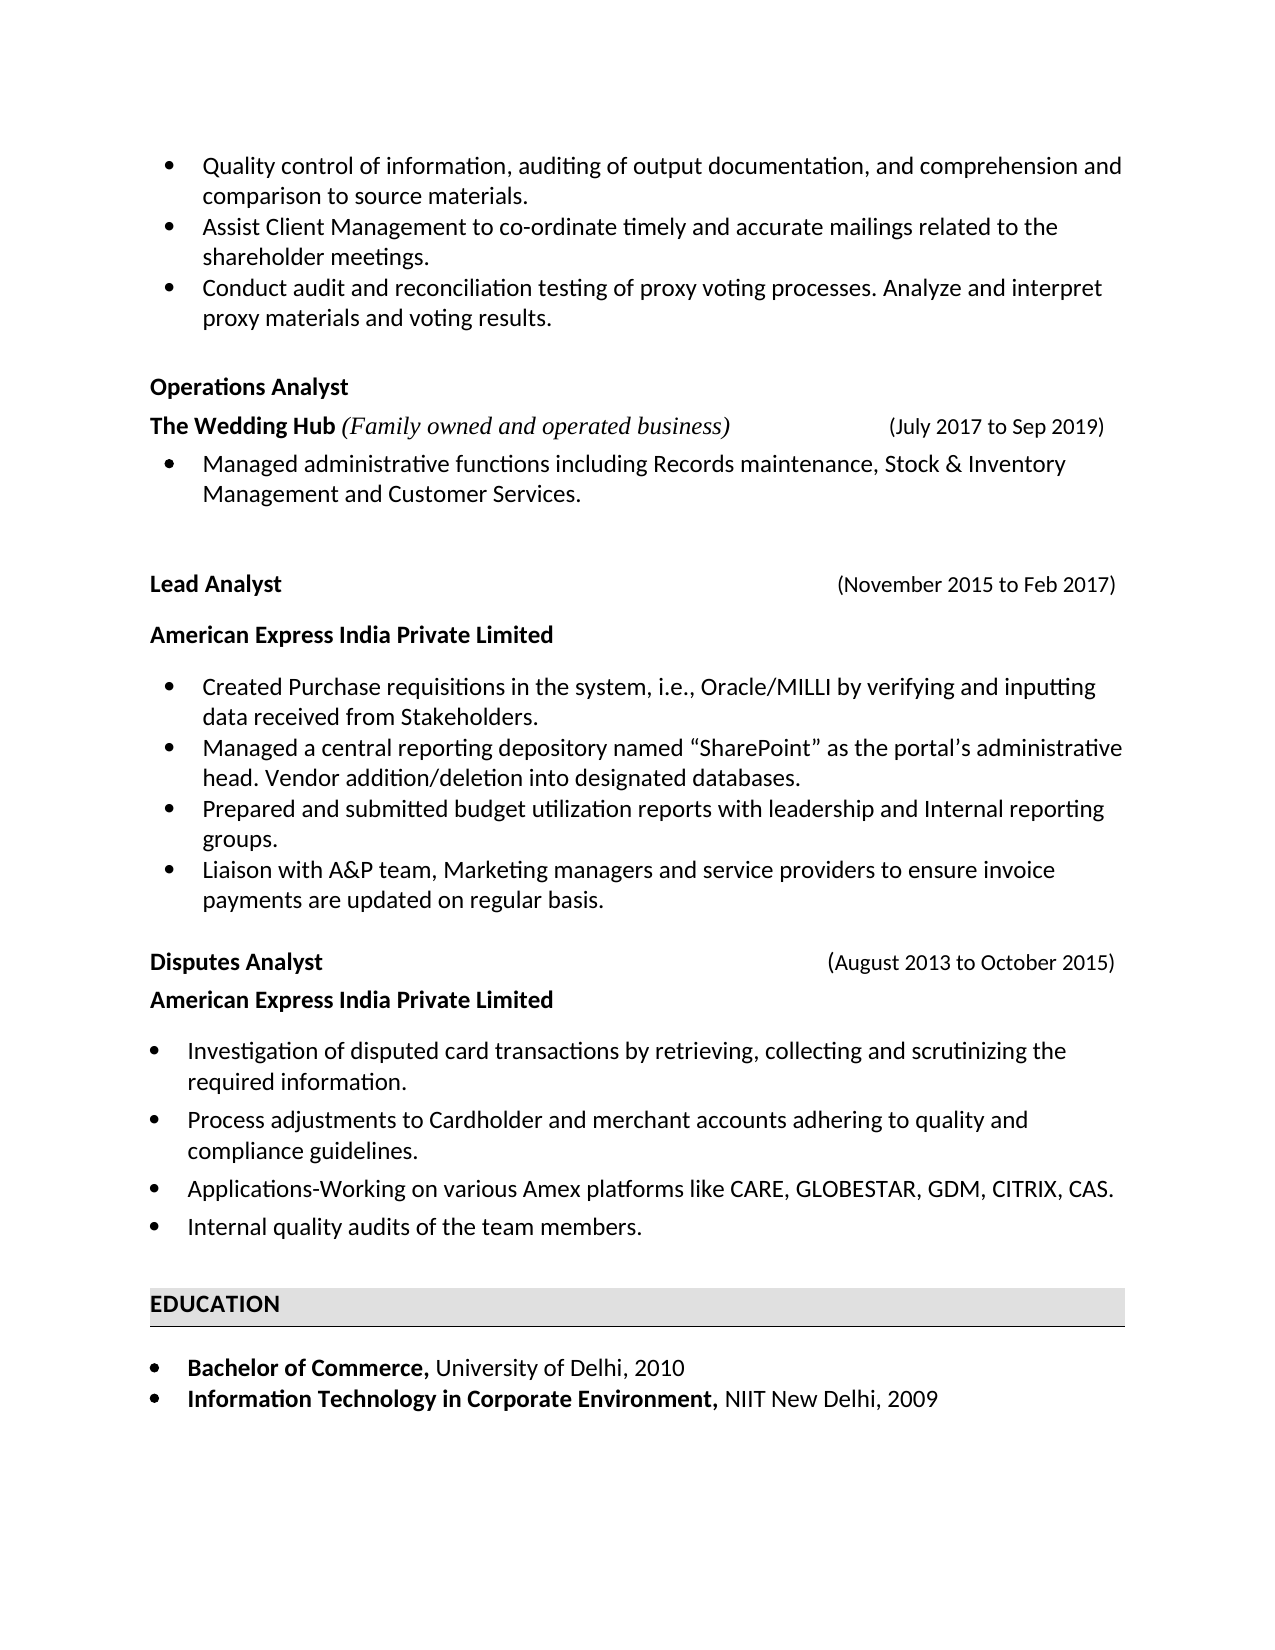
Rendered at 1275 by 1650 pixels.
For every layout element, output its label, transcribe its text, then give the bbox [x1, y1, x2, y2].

title Disputes Analyst (August 2013 to October 2015) [150, 946, 1125, 976]
text Lead Analyst (November 2015 to Feb 2017) [150, 568, 1125, 599]
subtitle EDUCATION [150, 1288, 1125, 1326]
list Conduct audit and reconciliation testing of proxy voting processes. Analyze and interpret proxy materials and voting results. [165, 272, 1125, 333]
list Prepared and submitted budget utilization reports with leadership and Internal reporting groups. [165, 793, 1125, 854]
list Bachelor of Commerce, University of Delhi, 2010 [150, 1352, 1125, 1383]
list Process adjustments to Cardholder and merchant accounts adhering to quality and compliance guidelines. [150, 1104, 1125, 1165]
list Assist Client Management to co-ordinate timely and accurate mailings related to the shareholder meetings. [165, 211, 1125, 272]
list Internal quality audits of the team members. [150, 1211, 1125, 1242]
list Liaison with A&P team, Marketing managers and service providers to ensure invoice payments are updated on regular basis. [165, 854, 1125, 915]
list Created Purchase requisitions in the system, i.e., Oracle/MILLI by verifying and inputting data received from Stakeholders. [165, 671, 1125, 732]
title Operations Analyst [150, 371, 1125, 402]
list Quality control of information, auditing of output documentation, and comprehension and comparison to source materials. [165, 150, 1125, 211]
title Managed administrative functions including Records maintenance, Stock & Inventory Management and Customer Services. [165, 448, 1125, 509]
list Managed a central reporting depository named “SharePoint” as the portal’s administrative head. Vendor addition/deletion into designated databases. [165, 732, 1125, 793]
list Information Technology in Corporate Environment, NIIT New Delhi, 2009 [150, 1383, 1125, 1413]
list Applications-Working on various Amex platforms like CARE, GLOBESTAR, GDM, CITRIX, CAS. [150, 1173, 1125, 1204]
list Investigation of disputed card transactions by retrieving, collecting and scrutinizing the required information. [150, 1035, 1125, 1096]
text American Express India Private Limited [150, 984, 1125, 1014]
text American Express India Private Limited [150, 620, 1125, 650]
title The Wedding Hub (Family owned and operated business) (July 2017 to Sep 2019) [150, 410, 1125, 440]
